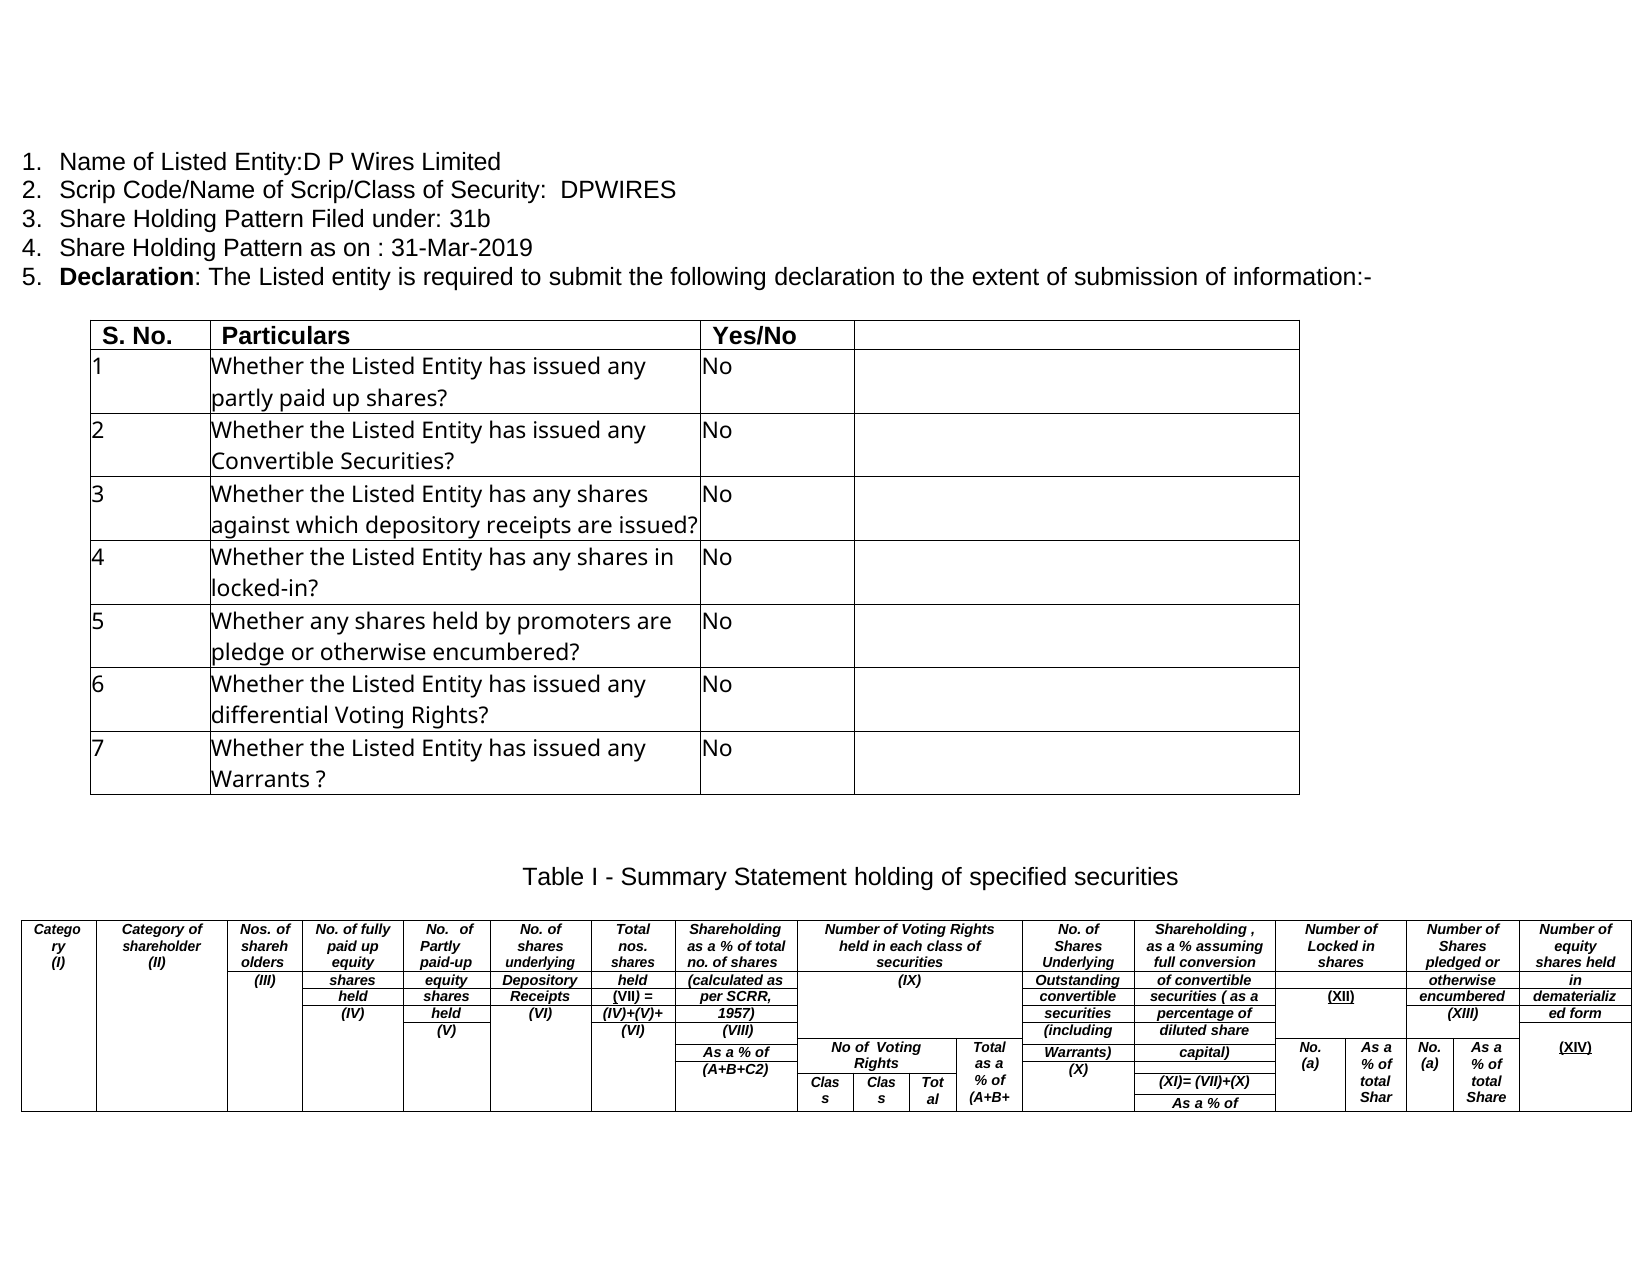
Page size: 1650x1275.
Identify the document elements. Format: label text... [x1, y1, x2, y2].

table_cell otherwise [1407, 972, 1519, 988]
table_header Yes/No [701, 321, 854, 349]
table_cell [1135, 1062, 1275, 1072]
table_header S. No. [91, 321, 210, 349]
table_header No. of fully paid up equity [303, 921, 403, 971]
table_cell No [701, 350, 854, 413]
table_cell Depository [491, 972, 591, 988]
table_cell Tot al [910, 1074, 956, 1111]
table_cell capital) [1135, 1045, 1275, 1061]
table_cell diluted share [1135, 1023, 1275, 1044]
table_header No. of Partly paid-up [404, 921, 490, 971]
table_cell percentage of [1135, 1006, 1275, 1022]
table_cell (V) [404, 1023, 490, 1111]
table_cell [855, 414, 1299, 476]
table_header Nos. of shareh olders [228, 921, 302, 971]
table_header Shareholding , as a % assuming full conversion [1135, 921, 1275, 971]
table_cell 1957) [676, 1006, 797, 1022]
table_cell [855, 350, 1299, 413]
table_cell (calculated as [676, 972, 797, 988]
table_cell in [1520, 972, 1631, 988]
table_cell shares [404, 989, 490, 1005]
table_cell As a % of [1135, 1095, 1275, 1111]
table_cell No of Voting Rights [798, 1039, 956, 1072]
table_cell No [701, 541, 854, 603]
table_cell (A+B+C2) [676, 1062, 797, 1111]
table_cell As a % of total Shar es held (b) [1346, 1039, 1406, 1111]
table_cell (X) [1023, 1062, 1134, 1111]
list Name of Listed Entity:D P Wires Limited [22, 147, 1644, 176]
table_cell held [404, 1006, 490, 1022]
table_cell dematerializ [1520, 989, 1631, 1005]
table_cell convertible [1023, 989, 1134, 1005]
table_cell Total as a % of (A+B+ C) [957, 1039, 1022, 1111]
table_cell held [303, 989, 403, 1005]
table_cell (VIII) [676, 1023, 797, 1044]
table_cell No [701, 414, 854, 476]
table_cell securities ( as a [1135, 989, 1275, 1005]
table_cell As a % of [676, 1045, 797, 1061]
table_header Particulars [211, 321, 700, 349]
table_cell (XIV) [1520, 1023, 1631, 1111]
table_cell [1276, 972, 1406, 988]
table_cell Whether the Listed Entity has issued any Warrants ? [211, 732, 700, 794]
table_cell Whether the Listed Entity has any shares against which depository receipts are issued? [211, 477, 700, 540]
table_cell Whether any shares held by promoters are pledge or otherwise encumbered? [211, 605, 700, 667]
list Share Holding Pattern Filed under: 31b [22, 204, 1644, 233]
table_header Category of shareholder (II) [97, 921, 227, 1111]
table_cell (IV) [303, 1006, 403, 1111]
table_cell (VI) [491, 1006, 591, 1111]
table_cell 7 [91, 732, 210, 794]
table_cell encumbered [1407, 989, 1519, 1005]
table_cell 2 [91, 414, 210, 476]
table_header No. of Shares Underlying [1023, 921, 1134, 971]
table_cell (VI) [592, 1023, 675, 1111]
table_cell (III) [228, 972, 302, 1111]
table_cell [855, 605, 1299, 667]
table_cell 6 [91, 668, 210, 731]
list Share Holding Pattern as on : 31-Mar-2019 [22, 233, 1644, 262]
table_header Total nos. shares [592, 921, 675, 971]
table_cell No. (a) [1407, 1039, 1453, 1111]
table_cell Warrants) [1023, 1045, 1134, 1061]
table_cell No [701, 668, 854, 731]
table_header Number of Shares pledged or [1407, 921, 1519, 971]
list Declaration: The Listed entity is required to submit the following declaration to the extent of submission of information:- [22, 262, 1644, 291]
table_cell [855, 541, 1299, 603]
table_cell (XIII) [1407, 1006, 1519, 1038]
table_cell Clas s eg:y [854, 1074, 909, 1111]
table_cell As a % of total Share s held (b) [1454, 1039, 1519, 1111]
table_cell held [592, 972, 675, 988]
table_cell 5 [91, 605, 210, 667]
table_cell shares [303, 972, 403, 988]
table_cell 4 [91, 541, 210, 603]
table_cell ed form [1520, 1006, 1631, 1022]
table_header Number of Locked in shares [1276, 921, 1406, 971]
table_header Number of Voting Rights held in each class of securities [798, 921, 1022, 971]
table_cell 1 [91, 350, 210, 413]
table_cell Receipts [491, 989, 591, 1005]
table_cell No [701, 605, 854, 667]
table_header Shareholding as a % of total no. of shares [676, 921, 797, 971]
table_header Catego ry (I) [22, 921, 96, 1111]
table_cell per SCRR, [676, 989, 797, 1005]
table_cell Outstanding [1023, 972, 1134, 988]
table_cell (XI)= (VII)+(X) [1135, 1074, 1275, 1094]
table_cell [855, 732, 1299, 794]
table_cell (XII) [1276, 989, 1406, 1038]
table_cell (IV)+(V)+ [592, 1006, 675, 1022]
table_cell (VII) = [592, 989, 675, 1005]
table_cell Whether the Listed Entity has issued any partly paid up shares? [211, 350, 700, 413]
list Scrip Code/Name of Scrip/Class of Security: DPWIRES [22, 176, 1644, 204]
table_cell Whether the Listed Entity has issued any Convertible Securities? [211, 414, 700, 476]
table_cell equity [404, 972, 490, 988]
table_cell Whether the Listed Entity has issued any differential Voting Rights? [211, 668, 700, 731]
table_cell Whether the Listed Entity has any shares in locked-in? [211, 541, 700, 603]
table_cell securities [1023, 1006, 1134, 1022]
table_header Number of equity shares held [1520, 921, 1631, 971]
table_cell No. (a) [1276, 1039, 1345, 1111]
table_cell No [701, 477, 854, 540]
table_cell (including [1023, 1023, 1134, 1044]
table_cell 3 [91, 477, 210, 540]
table_header No. of shares underlying [491, 921, 591, 971]
table_cell No [701, 732, 854, 794]
table_cell [855, 477, 1299, 540]
text Table I - Summary Statement holding of specified securities [57, 862, 1644, 891]
table_cell (IX) [798, 972, 1022, 1038]
table_cell of convertible [1135, 972, 1275, 988]
table_header [855, 321, 1299, 349]
table_cell [855, 668, 1299, 731]
table_cell Clas s eg: X [798, 1074, 853, 1111]
